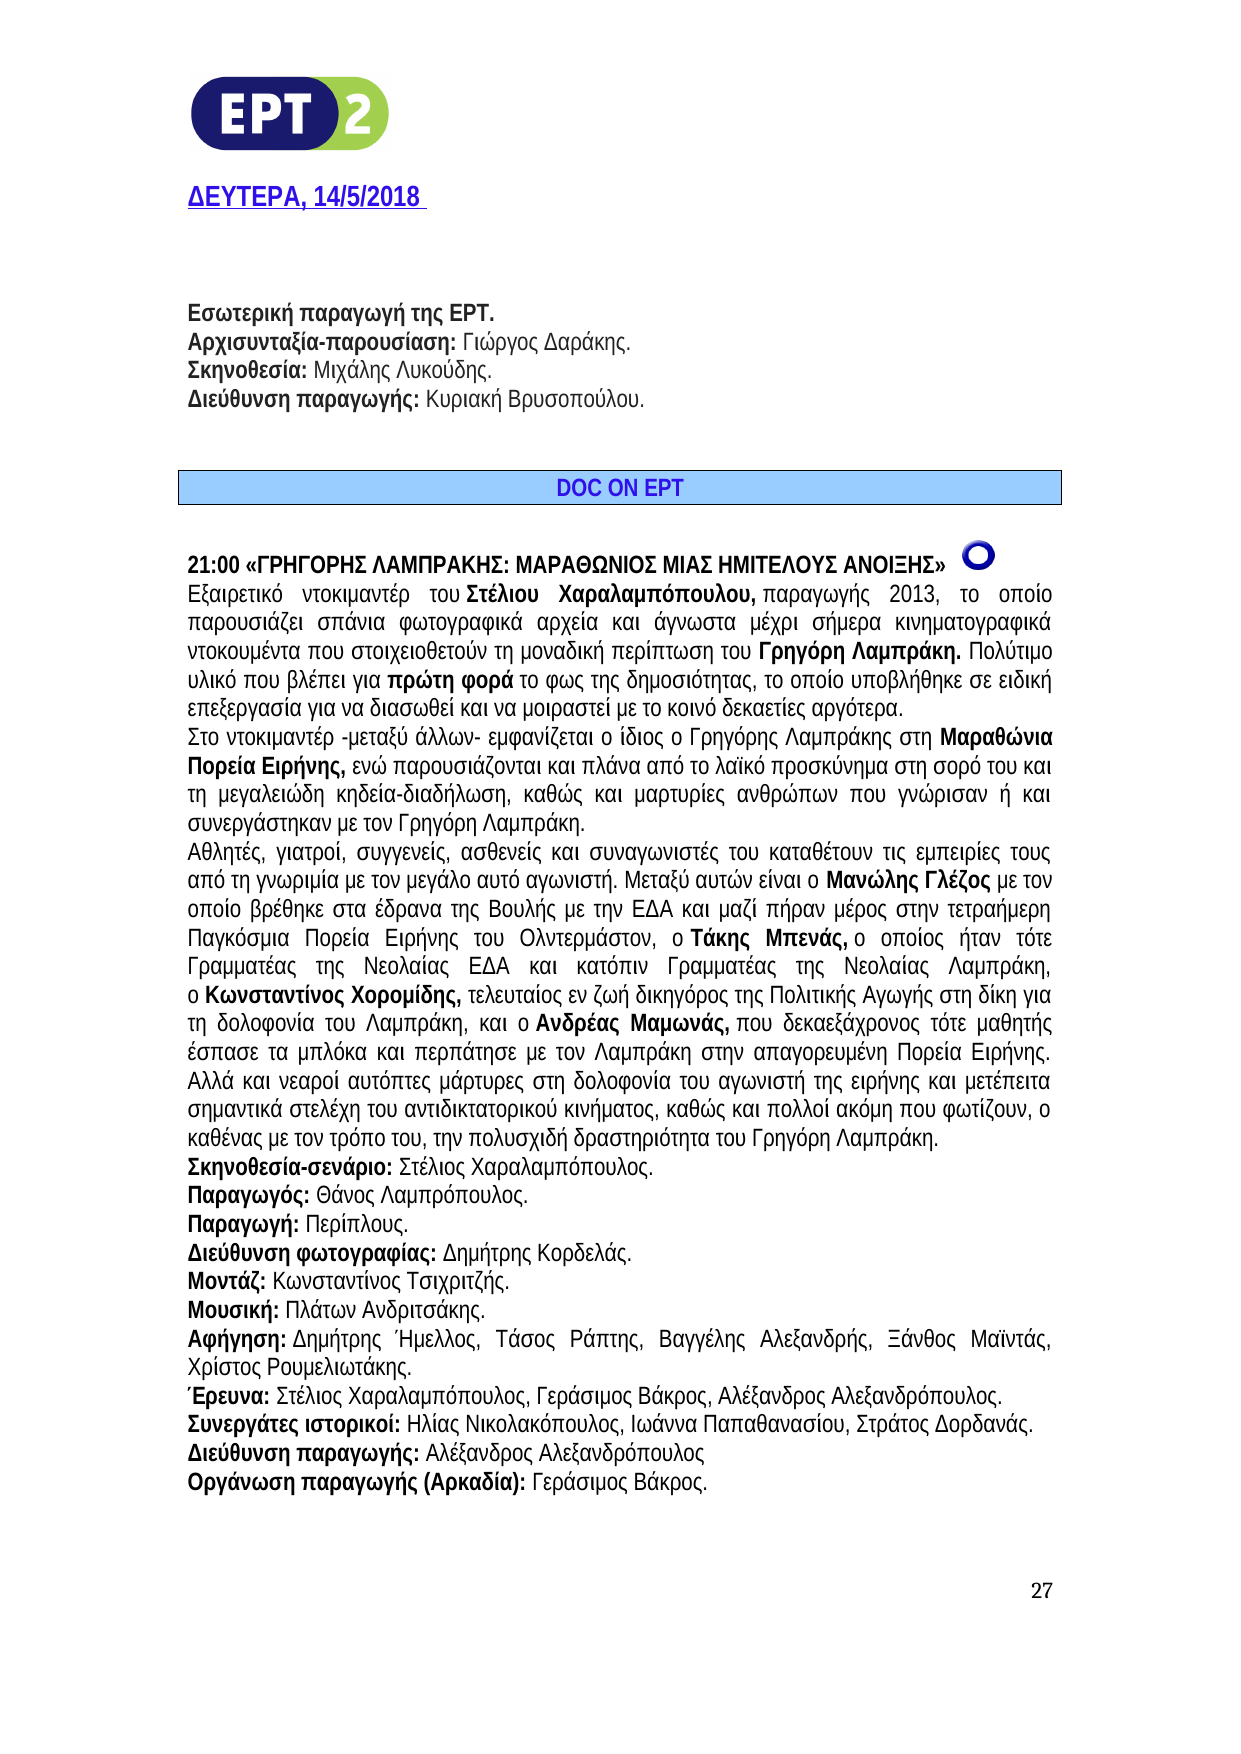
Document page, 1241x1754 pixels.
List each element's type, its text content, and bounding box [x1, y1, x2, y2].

text Διεύθυνση φωτογραφίας: Δημήτρης Κορδελάς. [187, 1238, 1053, 1266]
picture [187, 73, 392, 154]
text Aφήγηση: Δημήτρης Ήμελλος, Τάσος Ράπτης, Βαγγέλης Αλεξανδρής, Ξάνθος Μαϊντάς, Χρίστος Ρουμελιωτάκης. [187, 1323, 1053, 1381]
text Mουσική: Πλάτων Ανδριτσάκης. [187, 1295, 1053, 1323]
picture [958, 537, 998, 574]
text Σκηνοθεσία-σενάριο: Στέλιος Χαραλαμπόπουλος. [187, 1152, 1053, 1180]
text 21:00 «ΓΡΗΓΟΡΗΣ ΛΑΜΠΡΑΚΗΣ: ΜΑΡΑΘΩΝΙΟΣ ΜΙΑΣ ΗΜΙΤΕΛΟΥΣ ΑΝΟΙΞΗΣ» [187, 538, 1053, 579]
text Παραγωγός: Θάνος Λαμπρόπουλος. [187, 1180, 1053, 1209]
text Έρευνα: Στέλιος Χαραλαμπόπουλος, Γεράσιμος Βάκρος, Αλέξανδρος Αλεξανδρόπουλος. [187, 1381, 1053, 1409]
text Παραγωγή: Περίπλους. [187, 1209, 1053, 1238]
text Συνεργάτες ιστορικοί: Ηλίας Νικολακόπουλος, Ιωάννα Παπαθανασίου, Στράτος Δορδανάς. [187, 1409, 1053, 1438]
text DOC ON EΡΤ [179, 471, 1061, 504]
text Διεύθυνση παραγωγής: Αλέξανδρος Αλεξανδρόπουλος [187, 1438, 1053, 1467]
text Διεύθυνση παραγωγής: Κυριακή Βρυσοπούλου. [187, 384, 1053, 413]
text Στο ντοκιμαντέρ -μεταξύ άλλων- εμφανίζεται ο ίδιος ο Γρηγόρης Λαμπράκης στη Μαραθώνια Πορεία Ειρήνης, ενώ παρουσιάζονται και πλάνα από το λαϊκό προσκύνημα στη σορό του και τη μεγαλειώδη κηδεία-διαδήλωση, καθώς και μαρτυρίες ανθρώπων που γνώρισαν ή και συνεργάστηκαν με τον Γρηγόρη Λαμπράκη. [187, 722, 1053, 837]
text Σκηνοθεσία: Μιχάλης Λυκούδης. [187, 355, 1053, 384]
text Αρχισυνταξία-παρουσίαση: Γιώργος Δαράκης. [187, 327, 1053, 355]
text Αθλητές, γιατροί, συγγενείς, ασθενείς και συναγωνιστές του καταθέτουν τις εμπειρίες τους από τη γνωριμία με τον μεγάλο αυτό αγωνιστή. Μεταξύ αυτών είναι ο Μανώλης Γλέζος με τον οποίο βρέθηκε στα έδρανα της Βουλής με την ΕΔΑ και μαζί πήραν μέρος στην τετραήμερη Παγκόσμια Πορεία Ειρήνης του Ολντερμάστον, ο Τάκης Μπενάς, ο οποίος ήταν τότε Γραμματέας της Νεολαίας ΕΔΑ και κατόπιν Γραμματέας της Νεολαίας Λαμπράκη, ο Κωνσταντίνος Χορομίδης, τελευταίος εν ζωή δικηγόρος της Πολιτικής Αγωγής στη δίκη για τη δολοφονία του Λαμπράκη, και ο Ανδρέας Μαμωνάς, που δεκαεξάχρονος τότε μαθητής έσπασε τα μπλόκα και περπάτησε με τον Λαμπράκη στην απαγορευμένη Πορεία Ειρήνης. Αλλά και νεαροί αυτόπτες μάρτυρες στη δολοφονία του αγωνιστή της ειρήνης και μετέπειτα σημαντικά στελέχη του αντιδικτατορικού κινήματος, καθώς και πολλοί ακόμη που φωτίζουν, ο καθένας με τον τρόπο του, την πολυσχιδή δραστηριότητα του Γρηγόρη Λαμπράκη. [187, 837, 1053, 1152]
text Οργάνωση παραγωγής (Αρκαδία): Γεράσιμος Βάκρος. [187, 1467, 1053, 1495]
text Εσωτερική παραγωγή της ΕΡΤ. [187, 298, 1053, 327]
text ΔΕΥΤΕΡΑ, 14/5/2018 [187, 179, 1053, 212]
text Εξαιρετικό ντοκιμαντέρ του Στέλιου Χαραλαμπόπουλου, παραγωγής 2013, το οποίο παρουσιάζει σπάνια φωτογραφικά αρχεία και άγνωστα μέχρι σήμερα κινηματογραφικά ντοκουμέντα που στοιχειοθετούν τη μοναδική περίπτωση του Γρηγόρη Λαμπράκη. Πολύτιμο υλικό που βλέπει για πρώτη φορά το φως της δημοσιότητας, το οποίο υποβλήθηκε σε ειδική επεξεργασία για να διασωθεί και να μοιραστεί με το κοινό δεκαετίες αργότερα. [187, 579, 1053, 722]
text Μοντάζ: Κωνσταντίνος Τσιχριτζής. [187, 1266, 1053, 1295]
